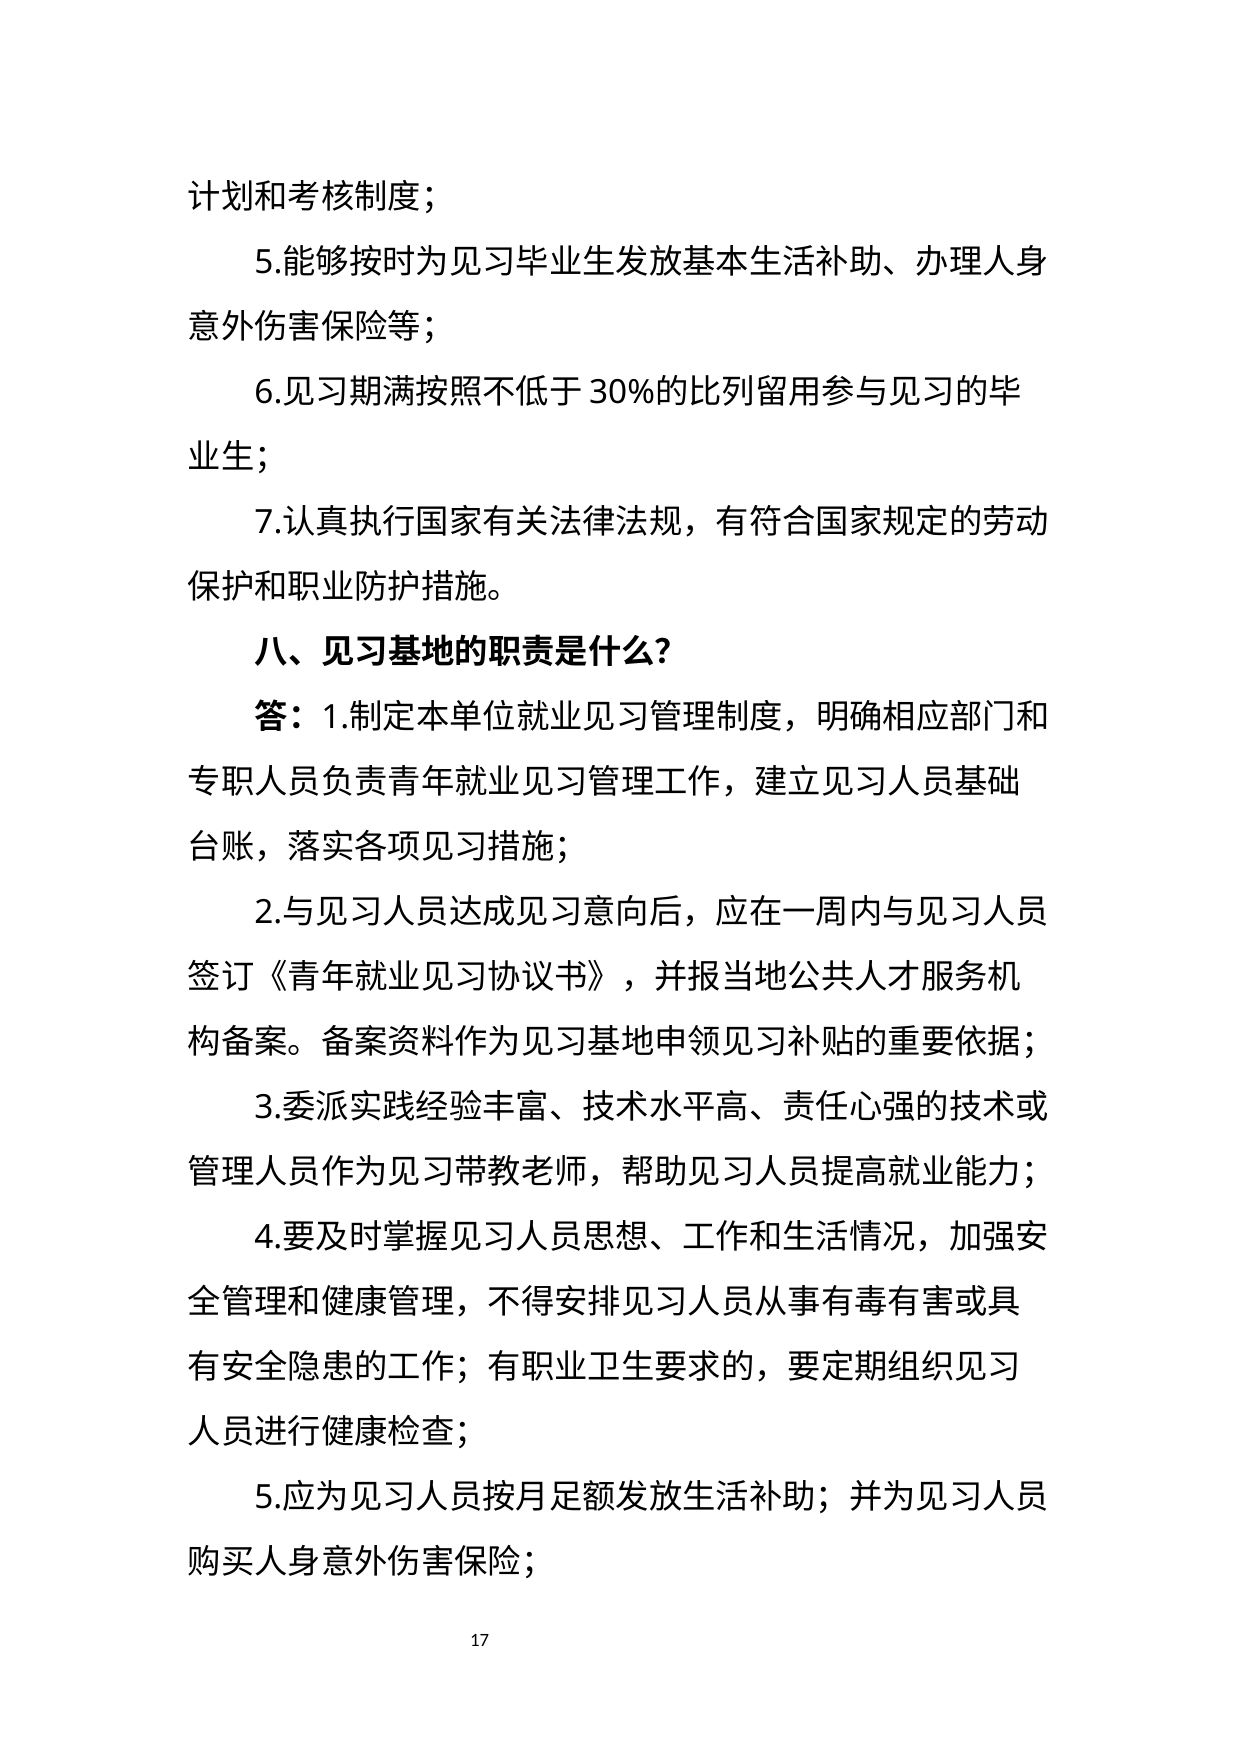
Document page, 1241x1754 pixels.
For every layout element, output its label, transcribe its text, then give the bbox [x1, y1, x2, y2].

list 答：1.制定本单位就业见习管理制度，明确相应部门和专职人员负责青年就业见习管理工作，建立见习人员基础台账，落实各项见习措施； [187, 682, 1053, 877]
list 6.见习期满按照不低于30%的比列留用参与见习的毕业生； [187, 357, 1053, 487]
list 2.与见习人员达成见习意向后，应在一周内与见习人员签订《青年就业见习协议书》，并报当地公共人才服务机构备案。备案资料作为见习基地申领见习补贴的重要依据； [187, 877, 1053, 1072]
list 八、见习基地的职责是什么？ [187, 617, 1053, 682]
list 5.能够按时为见习毕业生发放基本生活补助、办理人身意外伤害保险等； [187, 227, 1053, 357]
list 7.认真执行国家有关法律法规，有符合国家规定的劳动保护和职业防护措施。 [187, 487, 1053, 617]
list 4.要及时掌握见习人员思想、工作和生活情况，加强安全管理和健康管理，不得安排见习人员从事有毒有害或具有安全隐患的工作；有职业卫生要求的，要定期组织见习人员进行健康检查； [187, 1202, 1053, 1462]
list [187, 162, 1053, 227]
list 5.应为见习人员按月足额发放生活补助；并为见习人员购买人身意外伤害保险； [187, 1462, 1053, 1592]
list 3.委派实践经验丰富、技术水平高、责任心强的技术或管理人员作为见习带教老师，帮助见习人员提高就业能力； [187, 1072, 1053, 1202]
